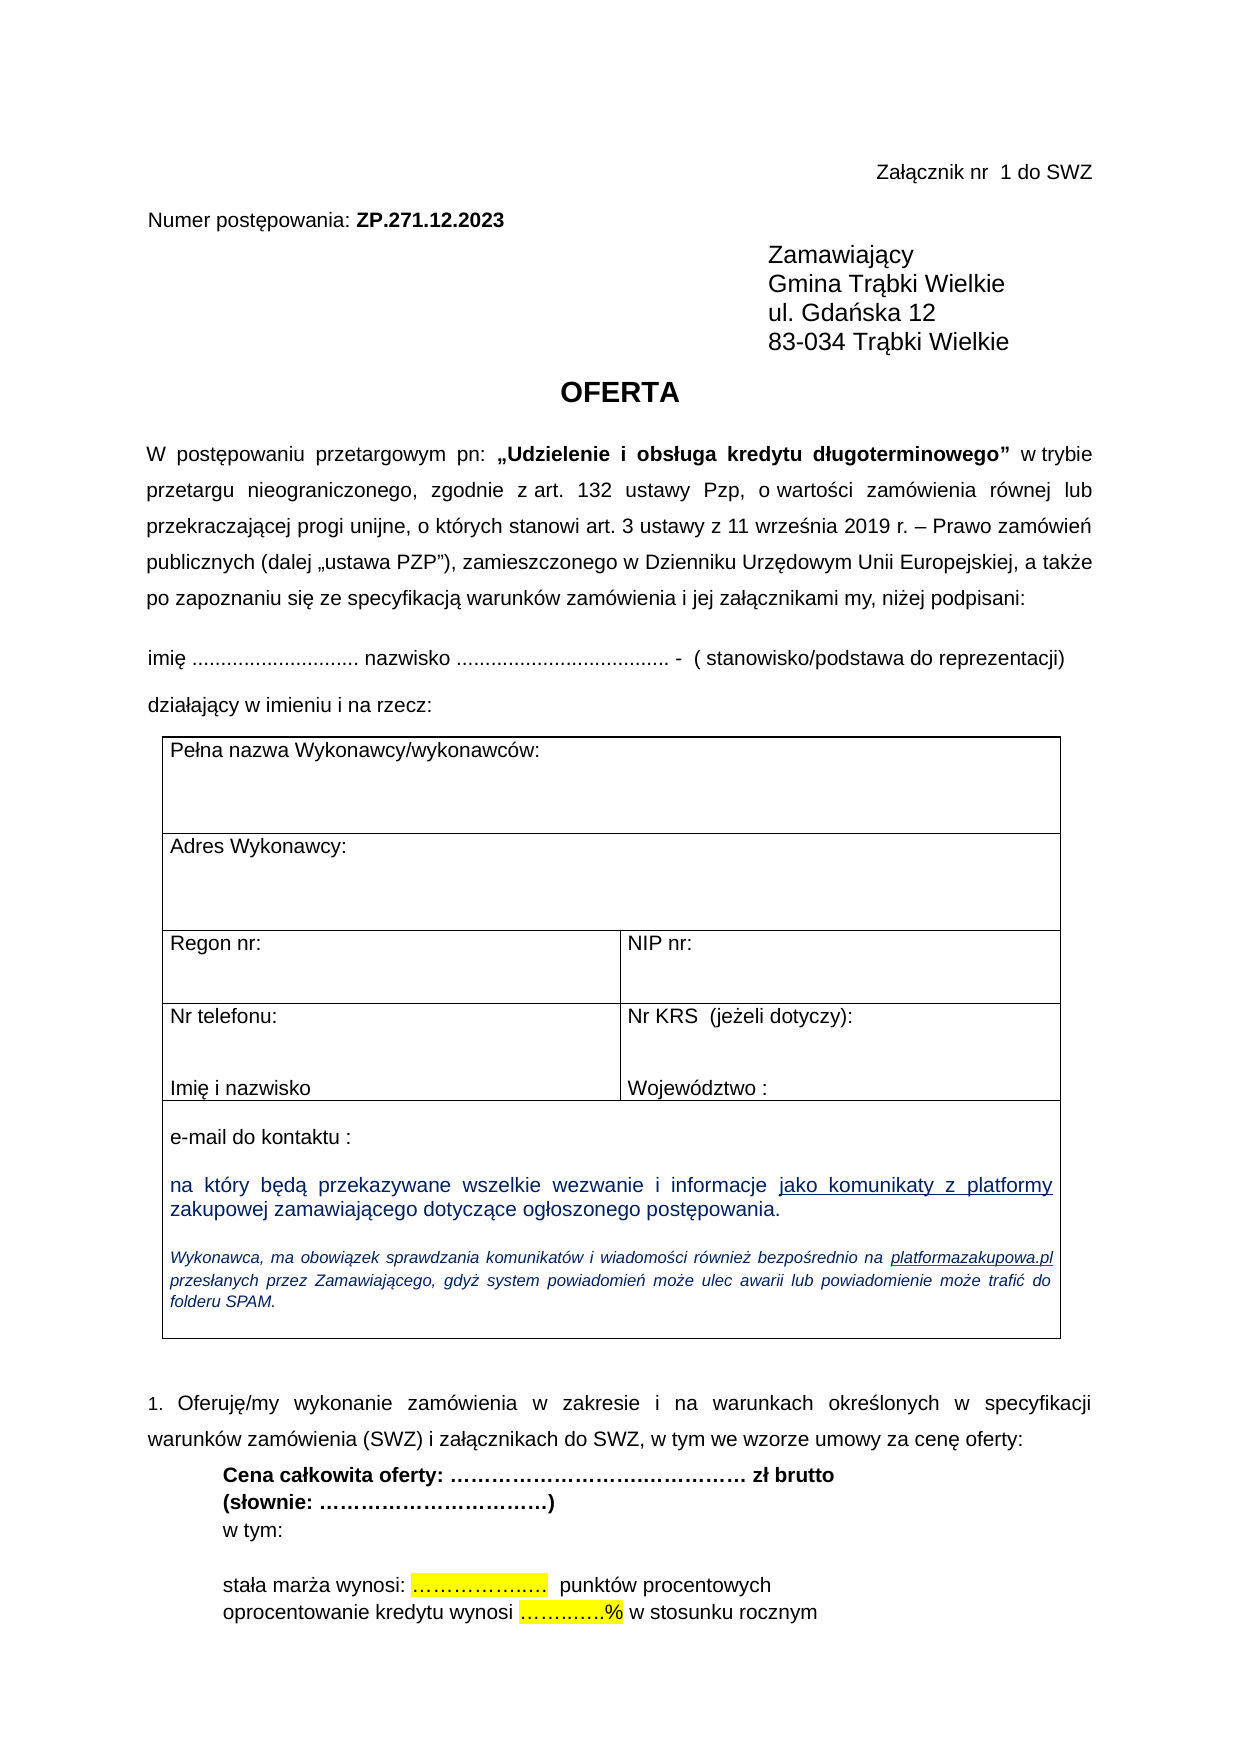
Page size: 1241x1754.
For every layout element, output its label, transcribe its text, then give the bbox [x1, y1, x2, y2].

table_cell Nr telefonu: Imię i nazwisko [163, 1004, 620, 1100]
list Gmina Trąbki Wielkie [768, 269, 1092, 298]
list w tym: [223, 1518, 1092, 1542]
text Załącznik nr 1 do SWZ [148, 159, 1092, 183]
list oprocentowanie kredytu wynosi ……..…..% w stosunku rocznym [223, 1600, 519, 1624]
table_cell Nr KRS (jeżeli dotyczy): Województwo : [621, 1004, 1060, 1100]
text W postępowaniu przetargowym pn: „Udzielenie i obsługa kredytu długoterminowego” w trybie przetargu nieograniczonego, zgodnie z art. 132 ustawy Pzp, o wartości zamówienia równej lub przekraczającej progi unijne, o których stanowi art. 3 ustawy z 11 września 2019 r. – Prawo zamówień publicznych (dalej „ustawa PZP”), zamieszczonego w Dzienniku Urzędowym Unii Europejskiej, a także po zapoznaniu się ze specyfikacją warunków zamówienia i jej załącznikami my, niżej podpisani: [146, 442, 1092, 609]
table_cell NIP nr: [621, 931, 1060, 1003]
list stała marża wynosi: ……………..… punktów procentowych [548, 1573, 1092, 1597]
list OFERTA [148, 375, 1092, 408]
list Zamawiający [768, 241, 1092, 269]
list ul. Gdańska 12 [768, 298, 1092, 327]
list (słownie: ……………………………) [223, 1490, 1092, 1514]
table_header Pełna nazwa Wykonawcy/wykonawców: [163, 738, 1060, 833]
list Cena całkowita oferty: ……………………….…………… zł brutto [223, 1463, 1092, 1487]
table_cell e-mail do kontaktu : na który będą przekazywane wszelkie wezwanie i informacje jako komunikaty z platformy zakupowej zamawiającego dotyczące ogłoszonego postępowania. Wykonawca, ma obowiązek sprawdzania komunikatów i wiadomości również bezpośrednio na platformazakupowa.pl przesłanych przez Zamawiającego, gdyż system powiadomień może ulec awarii lub powiadomienie może trafić do folderu SPAM. [163, 1101, 1060, 1338]
list imię ............................. nazwisko ..................................... - ( stanowisko/podstawa do reprezentacji) [148, 645, 1092, 669]
table_cell Regon nr: [163, 931, 620, 1003]
list stała marża wynosi: ……………..… punktów procentowych [223, 1573, 411, 1597]
list Oferuję/my wykonanie zamówienia w zakresie i na warunkach określonych w specyfikacji warunków zamówienia (SWZ) i załącznikach do SWZ, w tym we wzorze umowy za cenę oferty: [148, 1391, 1092, 1451]
list 83-034 Trąbki Wielkie [768, 327, 1092, 356]
text Numer postępowania: ZP.271.12.2023 [148, 208, 1092, 232]
text działający w imieniu i na rzecz: [148, 693, 1092, 717]
table_cell Adres Wykonawcy: [163, 834, 1060, 930]
list oprocentowanie kredytu wynosi ……..…..% w stosunku rocznym [623, 1600, 1092, 1624]
